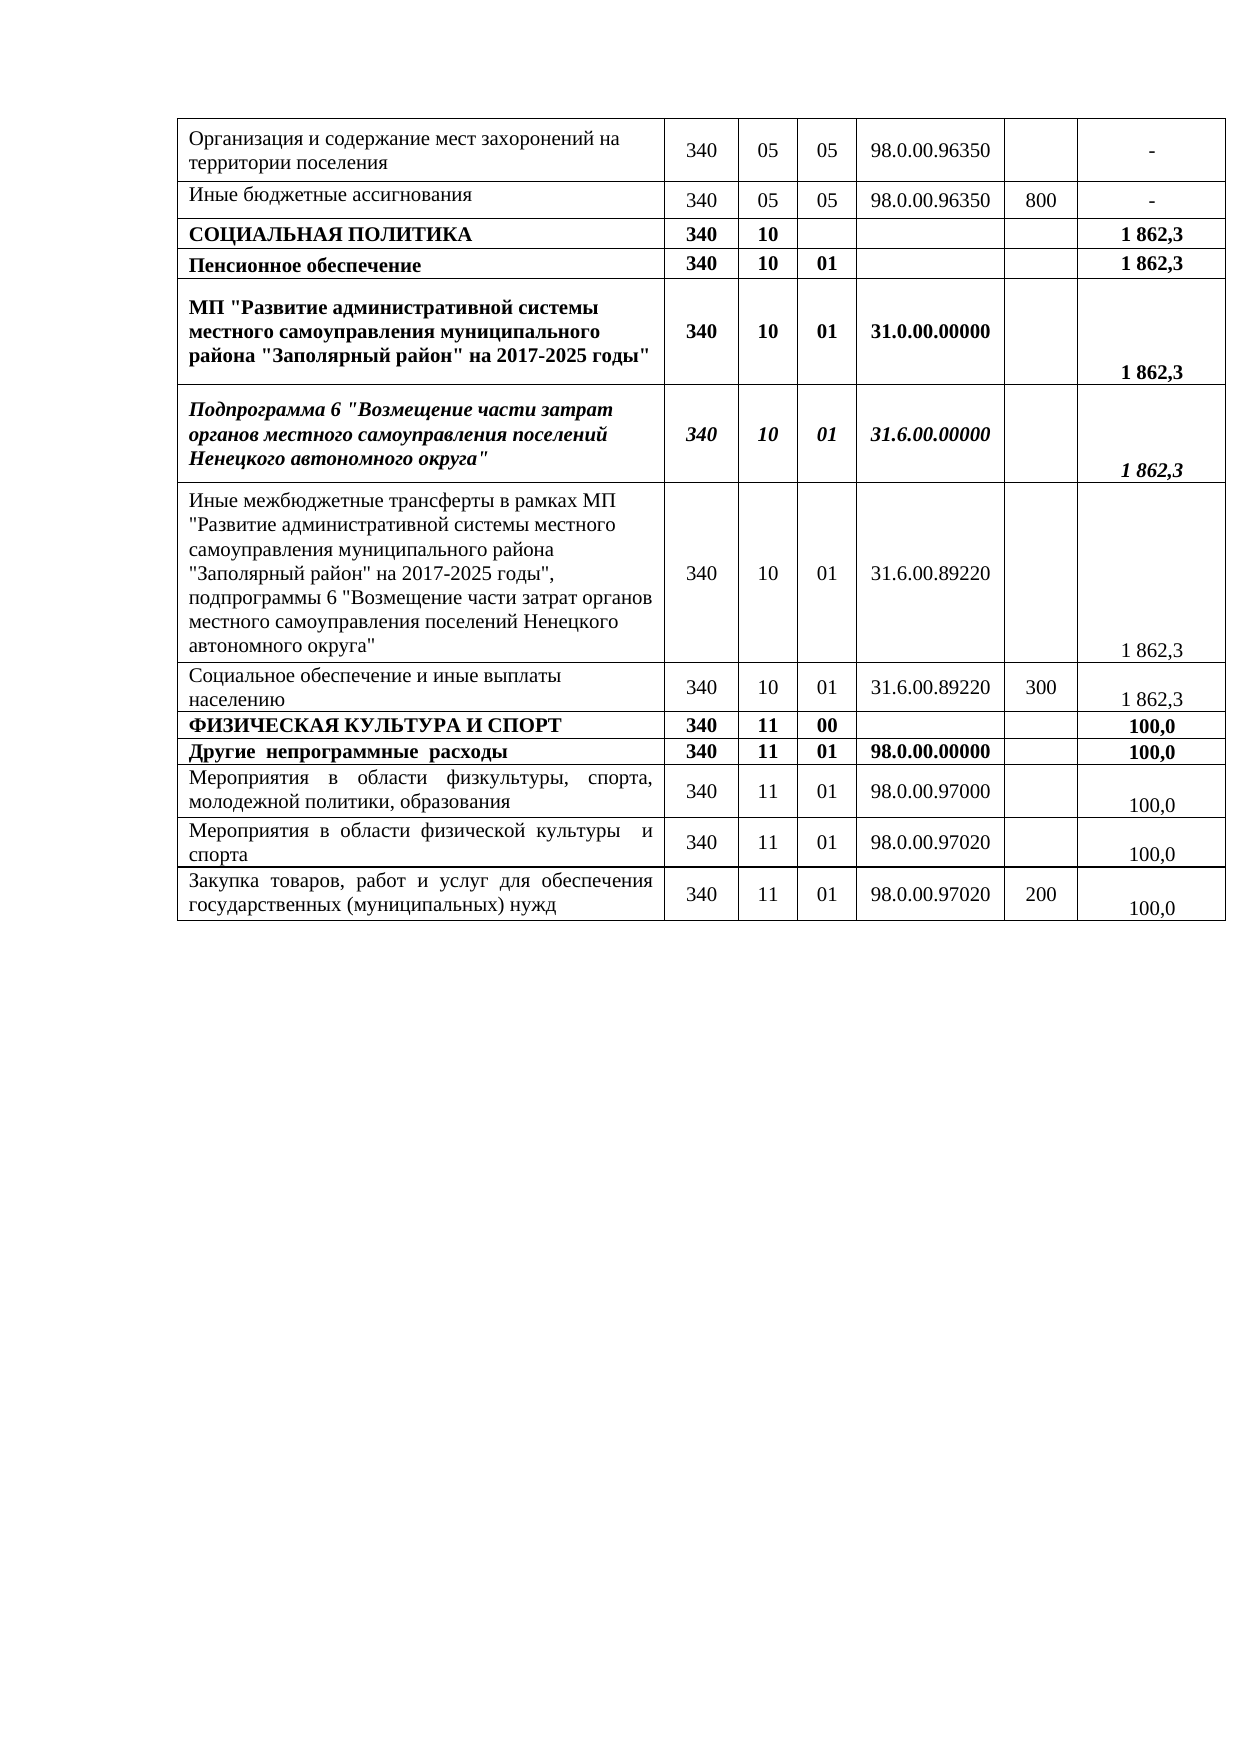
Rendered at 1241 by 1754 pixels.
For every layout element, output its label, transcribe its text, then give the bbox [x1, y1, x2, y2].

table_cell 01 [798, 663, 856, 711]
table_cell - [1078, 182, 1225, 218]
table_cell 1 862,3 [1078, 483, 1225, 662]
table_cell Мероприятия в области физкультуры, спорта, молодежной политики, образования [178, 765, 664, 817]
table_cell Мероприятия в области физической культуры и спорта [178, 818, 664, 866]
table_cell 340 [665, 765, 738, 817]
table_cell 100,0 [1078, 818, 1225, 866]
table_cell 00 [798, 712, 856, 738]
table_cell 340 [665, 249, 738, 277]
table_cell 10 [739, 219, 797, 248]
table_cell 340 [665, 712, 738, 738]
table_cell 200 [1005, 868, 1077, 919]
table_cell 01 [798, 279, 856, 384]
table_cell 340 [665, 219, 738, 248]
table_cell 1 862,3 [1078, 219, 1225, 248]
table_cell 31.6.00.89220 [857, 663, 1004, 711]
table_cell [1005, 279, 1077, 384]
table_cell 98.0.00.96350 [857, 119, 1004, 181]
table_cell 340 [665, 119, 738, 181]
table_cell [1005, 219, 1077, 248]
table_cell 98.0.00.97020 [857, 868, 1004, 919]
table_cell - [1078, 119, 1225, 181]
table_cell 300 [1005, 663, 1077, 711]
table_cell 01 [798, 385, 856, 482]
table_cell 340 [665, 868, 738, 919]
table_cell 31.6.00.89220 [857, 483, 1004, 662]
table_cell СОЦИАЛЬНАЯ ПОЛИТИКА [178, 219, 664, 248]
table_cell [1005, 765, 1077, 817]
table_cell [857, 219, 1004, 248]
table_cell [1005, 818, 1077, 866]
table_cell 11 [739, 712, 797, 738]
table_cell 31.6.00.00000 [857, 385, 1004, 482]
table_cell Иные межбюджетные трансферты в рамках МП "Развитие административной системы местного самоуправления муниципального района "Заполярный район" на 2017-2025 годы", подпрограммы 6 "Возмещение части затрат органов местного самоуправления поселений Ненецкого автономного округа" [178, 483, 664, 662]
table_cell [1005, 712, 1077, 738]
table_cell 100,0 [1078, 765, 1225, 817]
table_cell 31.0.00.00000 [857, 279, 1004, 384]
table_cell 01 [798, 483, 856, 662]
table_cell [857, 249, 1004, 277]
table_cell 01 [798, 739, 856, 764]
table_cell Закупка товаров, работ и услуг для обеспечения государственных (муниципальных) нужд [178, 868, 664, 919]
table_cell 100,0 [1078, 712, 1225, 738]
table_cell Иные бюджетные ассигнования [178, 182, 664, 218]
table_cell 11 [739, 739, 797, 764]
table_cell [857, 712, 1004, 738]
table_cell 98.0.00.97000 [857, 765, 1004, 817]
table_cell 340 [665, 385, 738, 482]
table_cell [1005, 385, 1077, 482]
table_cell 10 [739, 279, 797, 384]
table_cell 01 [798, 249, 856, 277]
table_cell 1 862,3 [1078, 385, 1225, 482]
table_cell 05 [798, 119, 856, 181]
table_cell 1 862,3 [1078, 279, 1225, 384]
table_cell 340 [665, 663, 738, 711]
table_cell [1005, 483, 1077, 662]
table_cell ФИЗИЧЕСКАЯ КУЛЬТУРА И СПОРТ [178, 712, 664, 738]
table_cell 05 [739, 119, 797, 181]
table_cell [1005, 119, 1077, 181]
table_cell 340 [665, 279, 738, 384]
table_cell 10 [739, 483, 797, 662]
table_cell 100,0 [1078, 739, 1225, 764]
table_cell Подпрограмма 6 "Возмещение части затрат органов местного самоуправления поселений Ненецкого автономного округа" [178, 385, 664, 482]
table_cell 10 [739, 385, 797, 482]
table_cell 05 [739, 182, 797, 218]
table_cell [1005, 739, 1077, 764]
table_cell 340 [665, 739, 738, 764]
table_cell 800 [1005, 182, 1077, 218]
table_cell 05 [798, 182, 856, 218]
table_cell 1 862,3 [1078, 249, 1225, 277]
table_cell 10 [739, 663, 797, 711]
table_cell 98.0.00.00000 [857, 739, 1004, 764]
table_cell 11 [739, 868, 797, 919]
table_cell 100,0 [1078, 868, 1225, 919]
table_cell 98.0.00.96350 [857, 182, 1004, 218]
table_cell 10 [739, 249, 797, 277]
table_cell 01 [798, 868, 856, 919]
table_cell 340 [665, 483, 738, 662]
table_cell 340 [665, 818, 738, 866]
table_cell 98.0.00.97020 [857, 818, 1004, 866]
table_cell [1005, 249, 1077, 277]
table_cell Другие непрограммные расходы [178, 739, 664, 764]
table_cell 340 [665, 182, 738, 218]
table_cell Пенсионное обеспечение [178, 249, 664, 277]
table_cell 1 862,3 [1078, 663, 1225, 711]
table_cell Социальное обеспечение и иные выплаты населению [178, 663, 664, 711]
table_cell 01 [798, 765, 856, 817]
table_cell [798, 219, 856, 248]
table_cell 11 [739, 818, 797, 866]
table_cell Организация и содержание мест захоронений на территории поселения [178, 119, 664, 181]
table_cell МП "Развитие административной системы местного самоуправления муниципального района "Заполярный район" на 2017-2025 годы" [178, 279, 664, 384]
table_cell 01 [798, 818, 856, 866]
table_cell 11 [739, 765, 797, 817]
